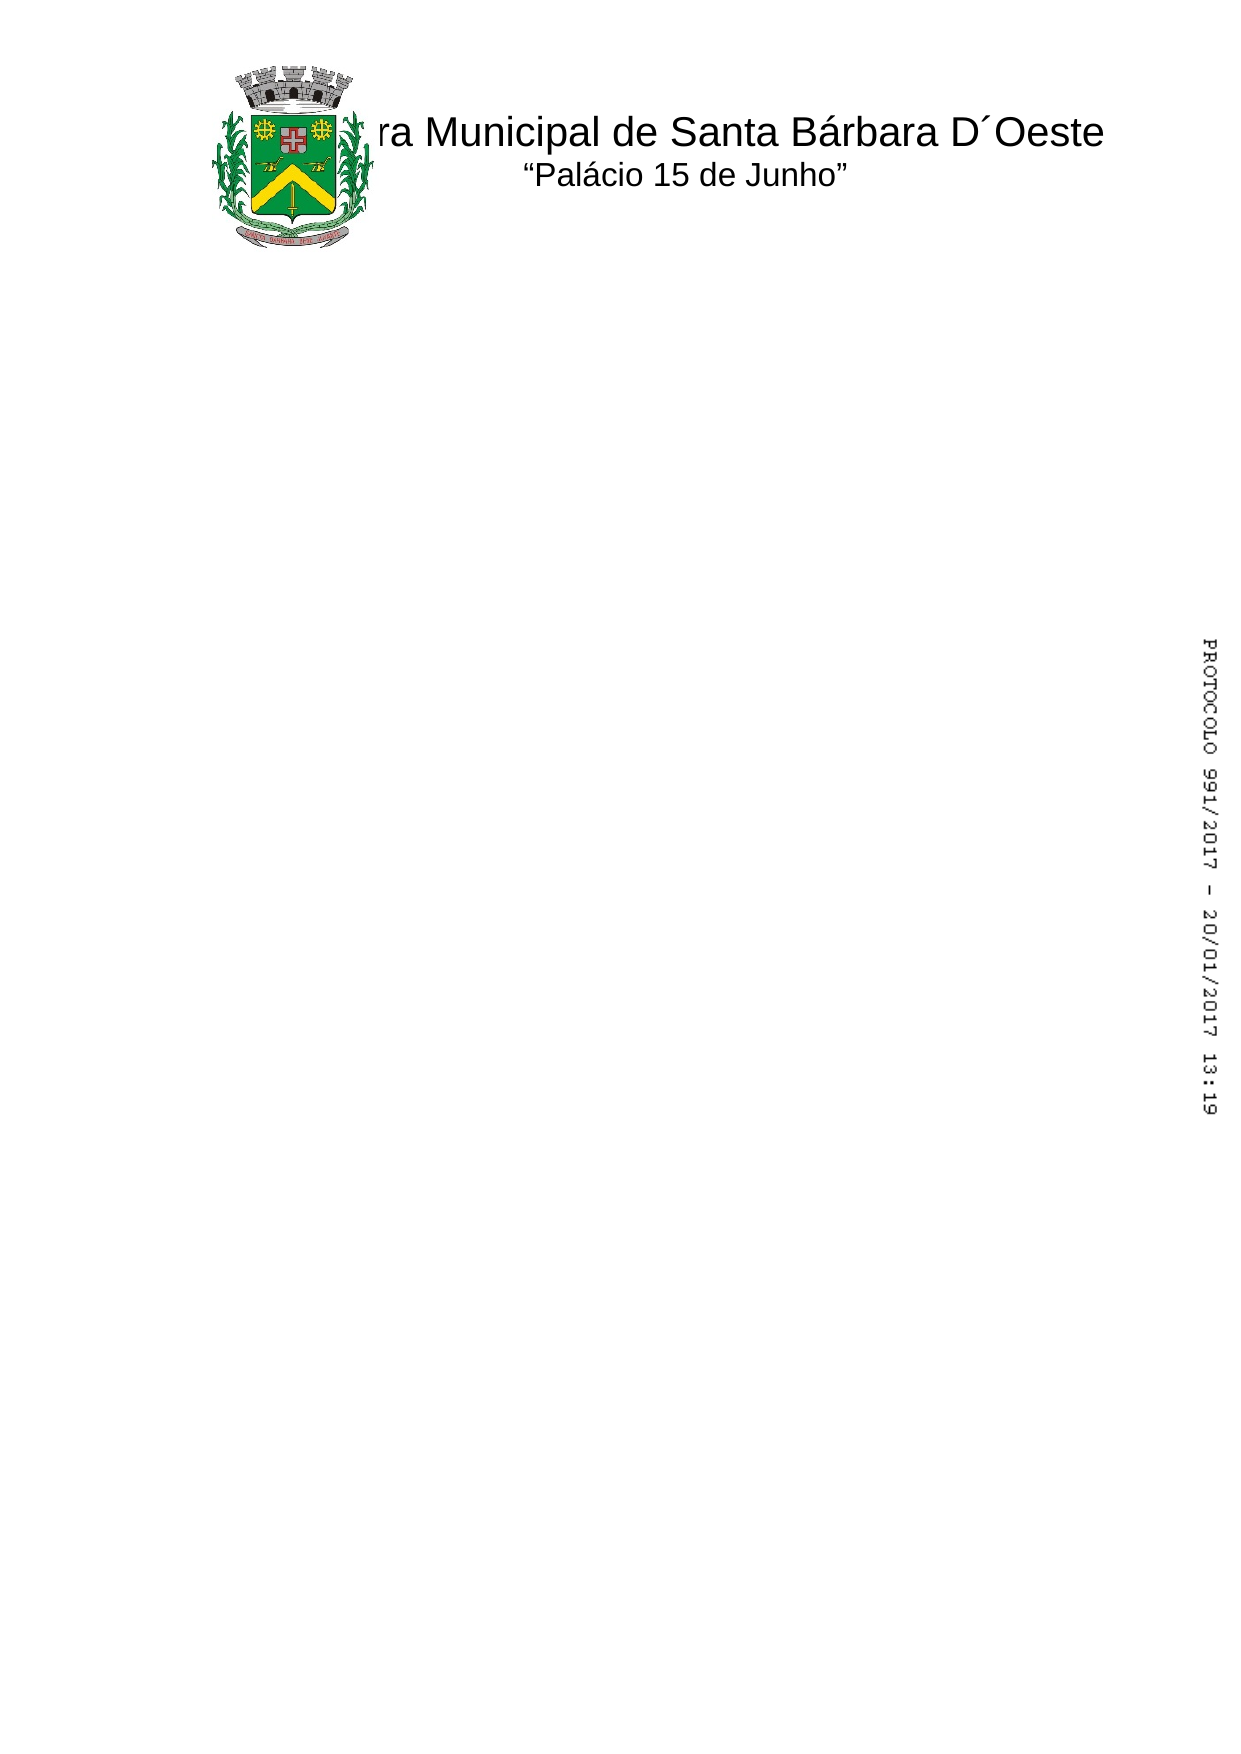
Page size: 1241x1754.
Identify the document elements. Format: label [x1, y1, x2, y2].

picture [211, 66, 381, 255]
picture [1177, 635, 1241, 1119]
